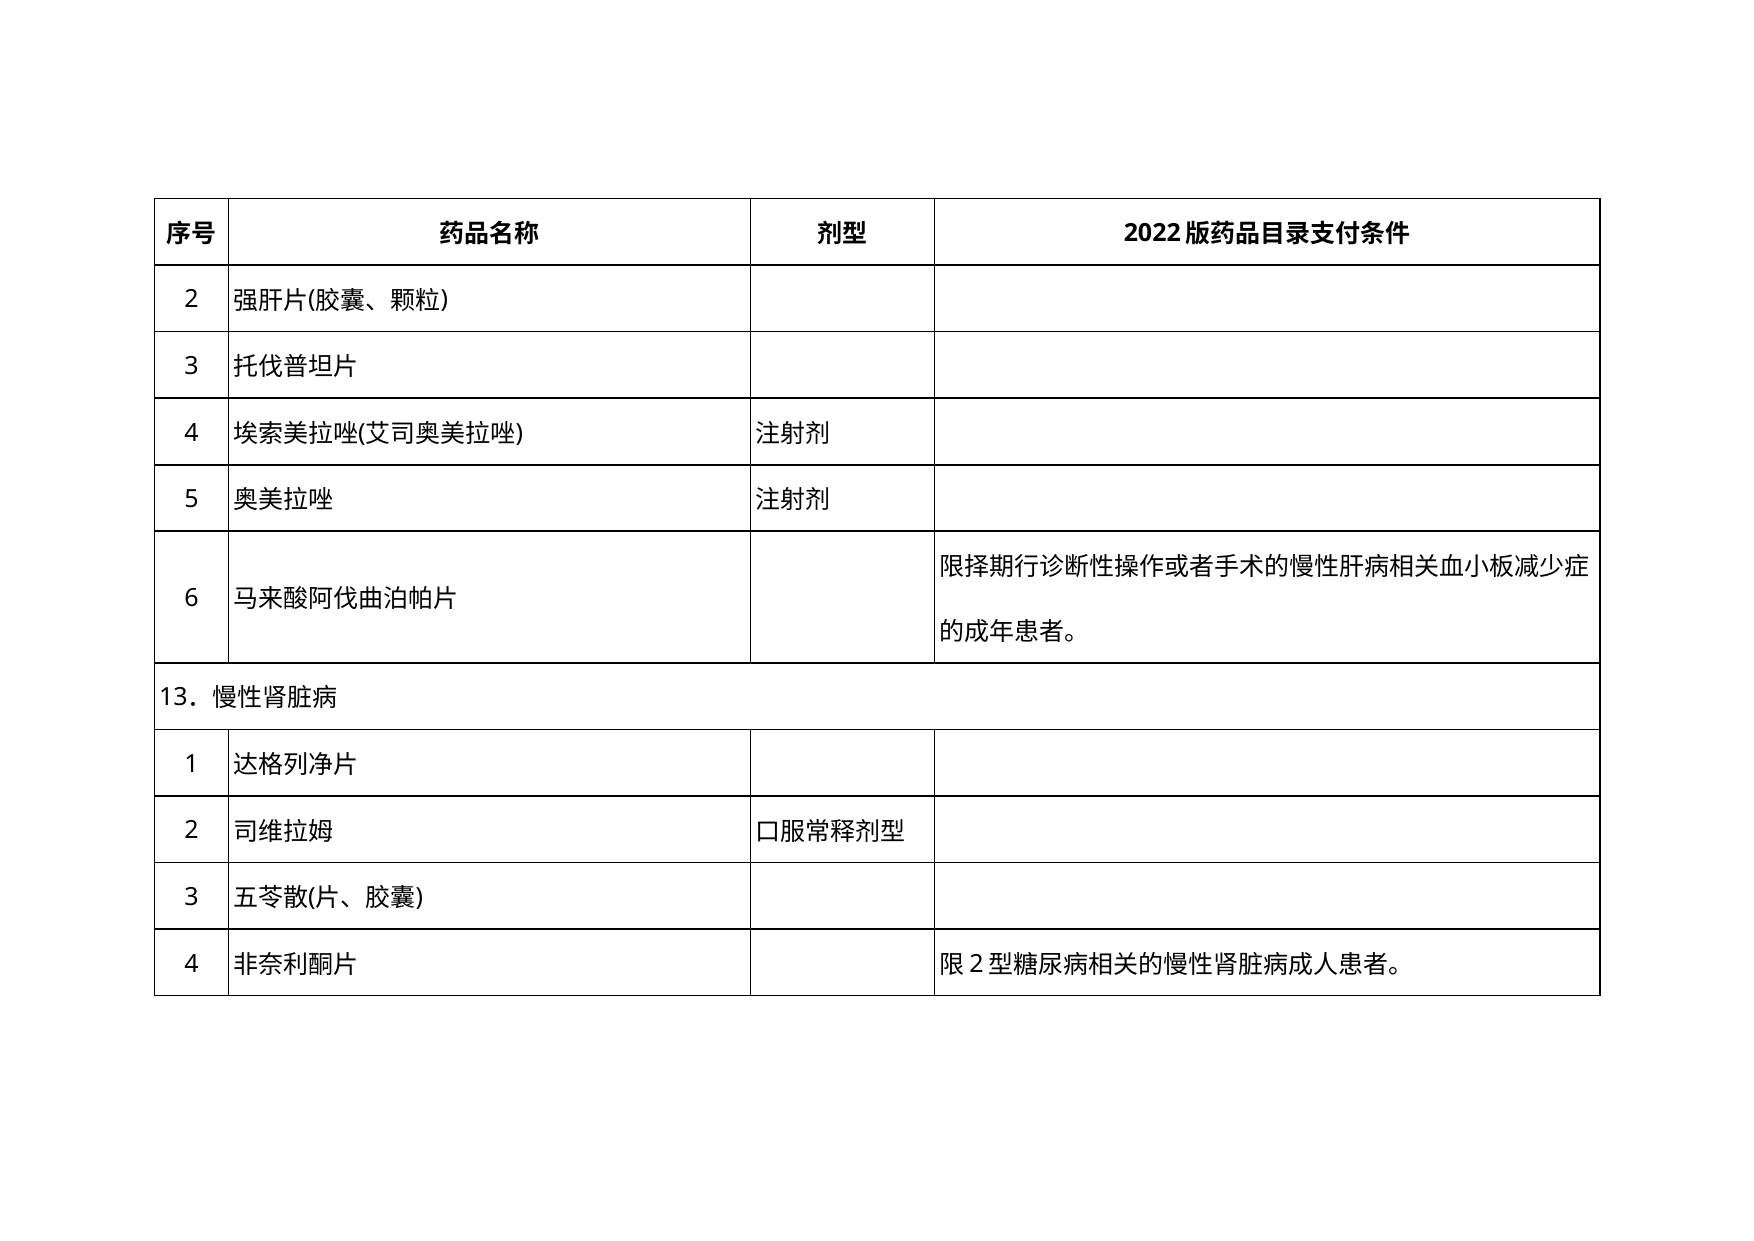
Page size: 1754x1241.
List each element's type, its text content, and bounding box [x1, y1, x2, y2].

table_header 药品名称 [229, 199, 750, 264]
table_cell 1 [155, 730, 228, 795]
table_cell 马来酸阿伐曲泊帕片 [229, 532, 750, 662]
table_cell 13．慢性肾脏病 [155, 664, 1599, 728]
table_cell [935, 466, 1599, 530]
table_cell [751, 730, 934, 795]
table_cell [935, 797, 1599, 862]
table_cell [935, 863, 1599, 928]
table_cell 司维拉姆 [229, 797, 750, 862]
table_cell 托伐普坦片 [229, 332, 750, 397]
table_cell [751, 930, 934, 995]
table_cell [751, 863, 934, 928]
table_cell 埃索美拉唑(艾司奥美拉唑) [229, 399, 750, 464]
table_cell 注射剂 [751, 399, 934, 464]
table_cell 限2型糖尿病相关的慢性肾脏病成人患者。 [935, 930, 1599, 995]
table_cell 注射剂 [751, 466, 934, 530]
table_cell [935, 399, 1599, 464]
table_cell 6 [155, 532, 228, 662]
table_cell [935, 332, 1599, 397]
table_cell [751, 532, 934, 662]
table_cell 2 [155, 797, 228, 862]
table_cell 五苓散(片、胶囊) [229, 863, 750, 928]
table_cell 3 [155, 863, 228, 928]
table_header 剂型 [751, 199, 934, 264]
table_cell [751, 266, 934, 331]
table_cell 非奈利酮片 [229, 930, 750, 995]
table_cell 3 [155, 332, 228, 397]
table_cell 5 [155, 466, 228, 530]
table_cell [935, 730, 1599, 795]
table_header 2022版药品目录支付条件 [935, 199, 1599, 264]
table_cell 达格列净片 [229, 730, 750, 795]
table_cell 口服常释剂型 [751, 797, 934, 862]
table_cell 2 [155, 266, 228, 331]
table_cell 4 [155, 930, 228, 995]
table_cell 奥美拉唑 [229, 466, 750, 530]
table_cell 4 [155, 399, 228, 464]
table_cell [751, 332, 934, 397]
table_cell 强肝片(胶囊、颗粒) [229, 266, 750, 331]
table_cell [935, 266, 1599, 331]
table_cell 限择期行诊断性操作或者手术的慢性肝病相关血小板减少症的成年患者。 [935, 532, 1599, 662]
table_header 序号 [155, 199, 228, 264]
